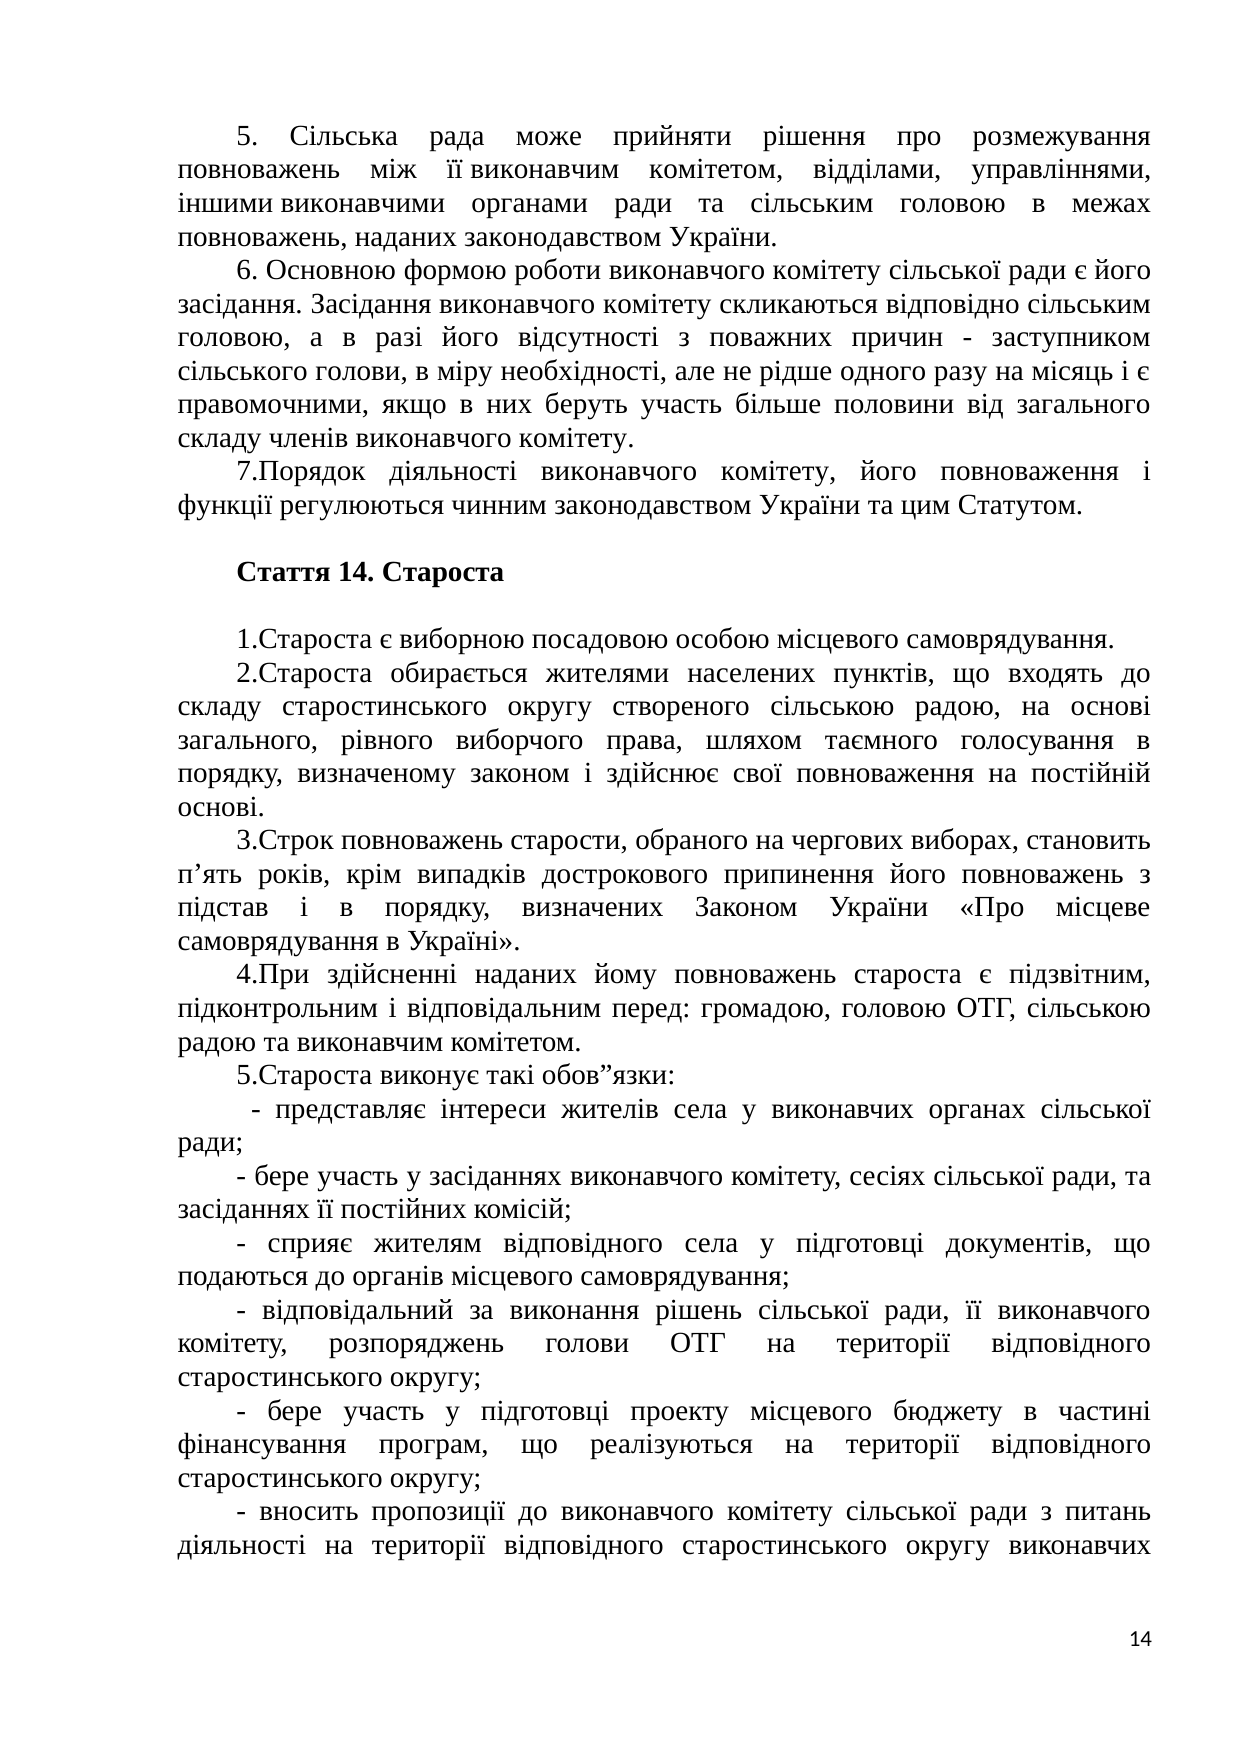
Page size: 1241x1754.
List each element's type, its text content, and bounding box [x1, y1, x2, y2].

text Стаття 14. Староста [177, 554, 1152, 588]
text 2.Староста обирається жителями населених пунктів, що входять до складу старостинського округу створеного сільською радою, на основі загального, рівного виборчого права, шляхом таємного голосування в порядку, визначеному законом і здійснює свої повноваження на постійній основі. [177, 655, 1152, 822]
text 7.Порядок діяльності виконавчого комітету, його повноваження і функції регулюються чинним законодавством України та цим Статутом. [177, 453, 1152, 521]
text 4.При здійсненні наданих йому повноважень староста є підзвітним, підконтрольним і відповідальним перед: громадою, головою ОТГ, сільською радою та виконавчим комітетом. [177, 957, 1152, 1057]
text - представляє інтереси жителів села у виконавчих органах сільської ради; [177, 1091, 1152, 1158]
text - бере участь у засіданнях виконавчого комітету, сесіях сільської ради, та засіданнях її постійних комісій; [177, 1158, 1152, 1225]
text 1.Староста є виборною посадовою особою місцевого самоврядування. [177, 621, 1152, 655]
text - бере участь у підготовці проекту місцевого бюджету в частині фінансування програм, що реалізуються на території відповідного старостинського округу; [177, 1393, 1152, 1493]
text 5. Сільська рада може прийняти рішення про розмежування повноважень між її виконавчим комітетом, відділами, управліннями, іншими виконавчими органами ради та сільським головою в межах повноважень, наданих законодавством України. [177, 118, 1152, 252]
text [177, 1493, 1152, 1560]
text - відповідальний за виконання рішень сільської ради, її виконавчого комітету, розпоряджень голови ОТГ на території відповідного старостинського округу; [177, 1292, 1152, 1393]
text - сприяє жителям відповідного села у підготовці документів, що подаються до органів місцевого самоврядування; [177, 1225, 1152, 1292]
text 3.Строк повноважень старости, обраного на чергових виборах, становить п’ять років, крім випадків дострокового припинення його повноважень з підстав і в порядку, визначених Законом України «Про місцеве самоврядування в Україні». [177, 822, 1152, 957]
text 5.Староста виконує такі обов”язки: [177, 1057, 1152, 1091]
text 6. Основною формою роботи виконавчого комітету сільської ради є його засідання. Засідання виконавчого комітету скликаються відповідно сільським головою, а в разі його відсутності з поважних причин - заступником сільського голови, в міру необхідності, але не рідше одного разу на місяць і є правомочними, якщо в них беруть участь більше половини від загального складу членів виконавчого комітету. [177, 252, 1152, 453]
